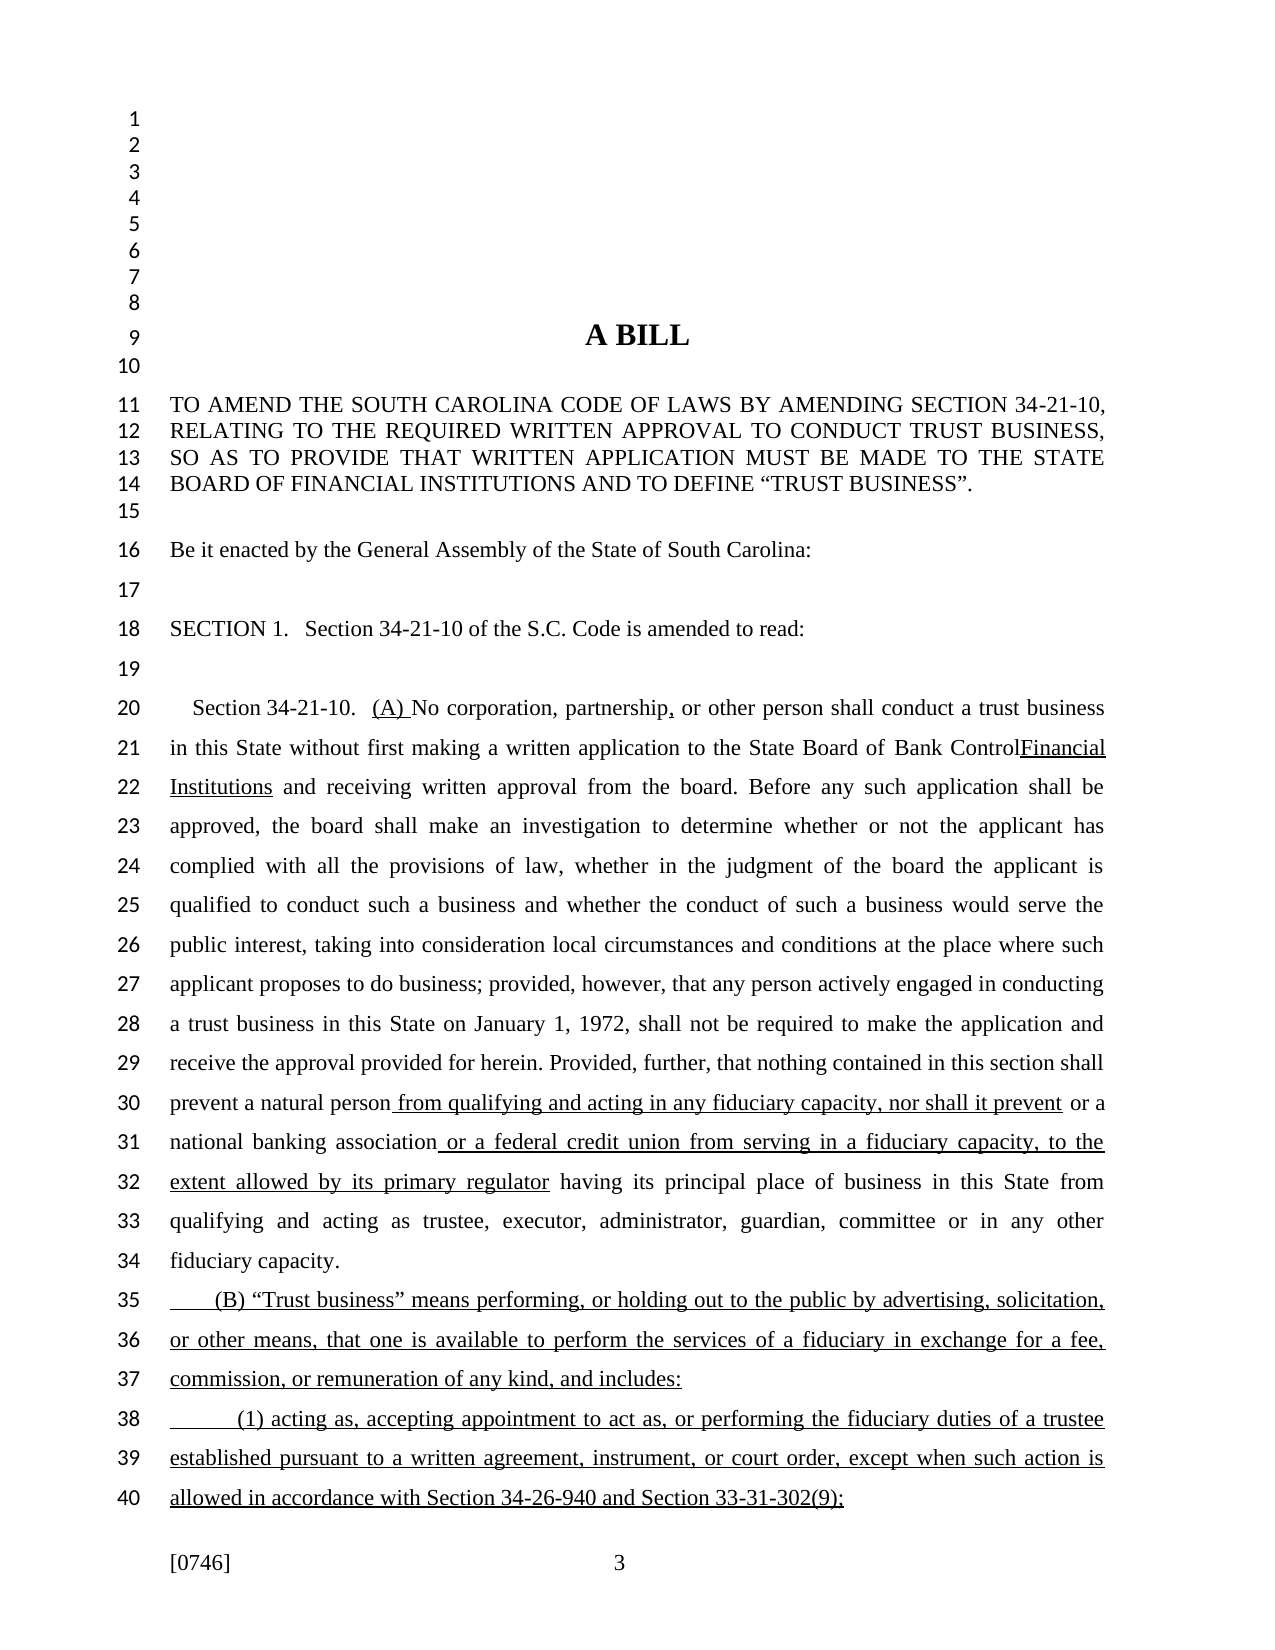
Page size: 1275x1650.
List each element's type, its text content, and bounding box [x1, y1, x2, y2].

text (1) acting as, accepting appointment to act as, or performing the fiduciary duties of a trustee established pursuant to a written agreement, instrument, or court order, except when such action is allowed in accordance with Section 34‑26‑940 and Section 33‑31‑302(9); [169, 1405, 1106, 1510]
text SECTION 1. Section 34‑21‑10 of the S.C. Code is amended to read: [169, 615, 1106, 641]
text (B) “Trust business” means performing, or holding out to the public by advertising, solicitation, or other means, that one is available to perform the services of a fiduciary in exchange for a fee, commission, or remuneration of any kind, and includes: [169, 1350, 1106, 1392]
text A bill [169, 316, 1106, 352]
text Section 34‑21‑10. (A) No corporation, partnership, or other person shall conduct a trust business in this State without first making a written application to the State Board of Bank ControlFinancial Institutions and receiving written approval from the board. Before any such application shall be approved, the board shall make an investigation to determine whether or not the applicant has complied with all the provisions of law, whether in the judgment of the board the applicant is qualified to conduct such a business and whether the conduct of such a business would serve the public interest, taking into consideration local circumstances and conditions at the place where such applicant proposes to do business; provided, however, that any person actively engaged in conducting a trust business in this State on January 1, 1972, shall not be required to make the application and receive the approval provided for herein. Provided, further, that nothing contained in this section shall prevent a natural person from qualifying and acting in any fiduciary capacity, nor shall it prevent or a national banking association or a federal credit union from serving in a fiduciary capacity, to the extent allowed by its primary regulator having its principal place of business in this State from qualifying and acting as trustee, executor, administrator, guardian, committee or in any other fiduciary capacity. [169, 694, 1106, 1273]
text Be it enacted by the General Assembly of the State of South Carolina: [169, 536, 1106, 562]
text (B) “Trust business” means performing, or holding out to the public by advertising, solicitation, or other means, that one is available to perform the services of a fiduciary in exchange for a fee, commission, or remuneration of any kind, and includes: [169, 1286, 1106, 1349]
